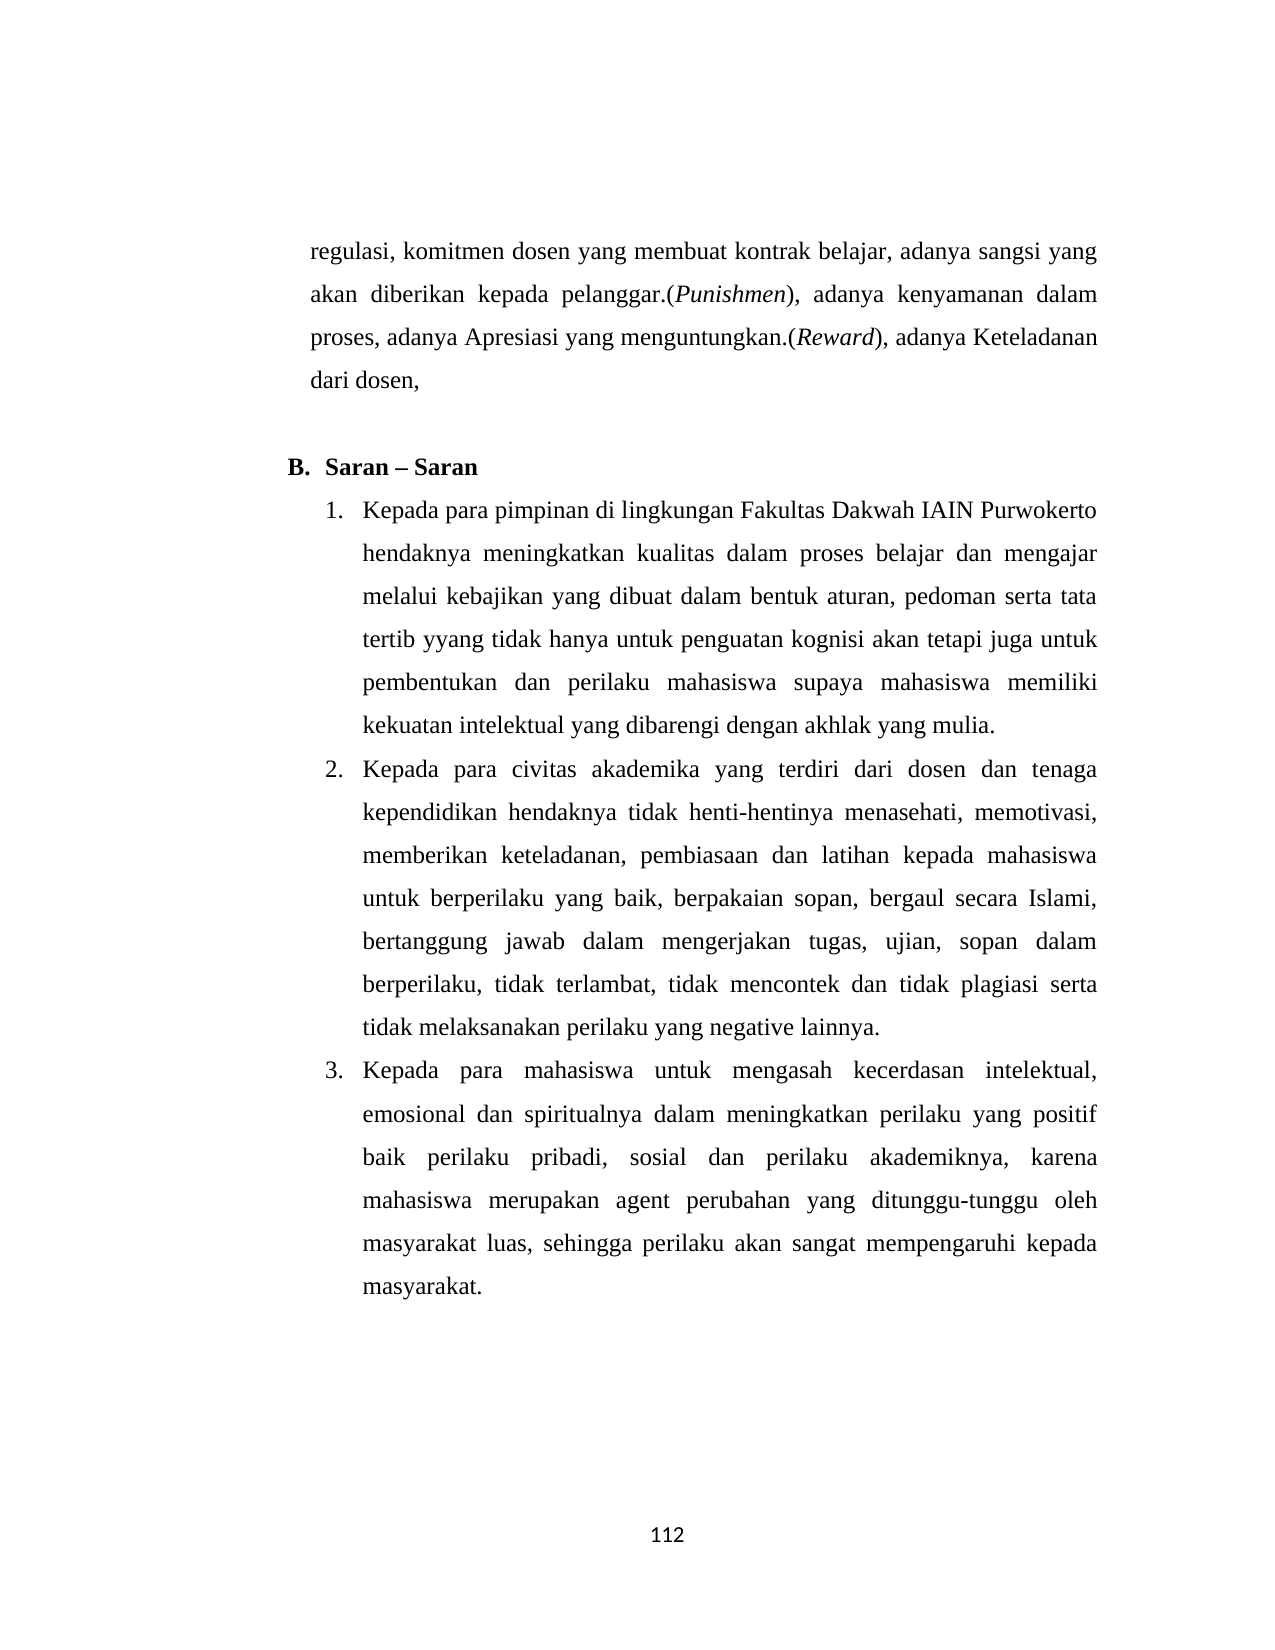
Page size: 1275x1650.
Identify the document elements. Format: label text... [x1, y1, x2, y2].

list Saran – Saran [287, 452, 1098, 481]
list Kepada para civitas akademika yang terdiri dari dosen dan tenaga kependidikan hendaknya tidak henti-hentinya menasehati, memotivasi, memberikan keteladanan, pembiasaan dan latihan kepada mahasiswa untuk berperilaku yang baik, berpakaian sopan, bergaul secara Islami, bertanggung jawab dalam mengerjakan tugas, ujian, sopan dalam berperilaku, tidak terlambat, tidak mencontek dan tidak plagiasi serta tidak melaksanakan perilaku yang negative lainnya. [325, 754, 1098, 1041]
list Kepada para mahasiswa untuk mengasah kecerdasan intelektual, emosional dan spiritualnya dalam meningkatkan perilaku yang positif baik perilaku pribadi, sosial dan perilaku akademiknya, karena mahasiswa merupakan agent perubahan yang ditunggu-tunggu oleh masyarakat luas, sehingga perilaku akan sangat mempengaruhi kepada masyarakat. [325, 1056, 1098, 1300]
list Kepada para pimpinan di lingkungan Fakultas Dakwah IAIN Purwokerto hendaknya meningkatkan kualitas dalam proses belajar dan mengajar melalui kebajikan yang dibuat dalam bentuk aturan, pedoman serta tata tertib yyang tidak hanya untuk penguatan kognisi akan tetapi juga untuk pembentukan dan perilaku mahasiswa supaya mahasiswa memiliki kekuatan intelektual yang dibarengi dengan akhlak yang mulia. [325, 495, 1098, 739]
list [281, 236, 1098, 394]
